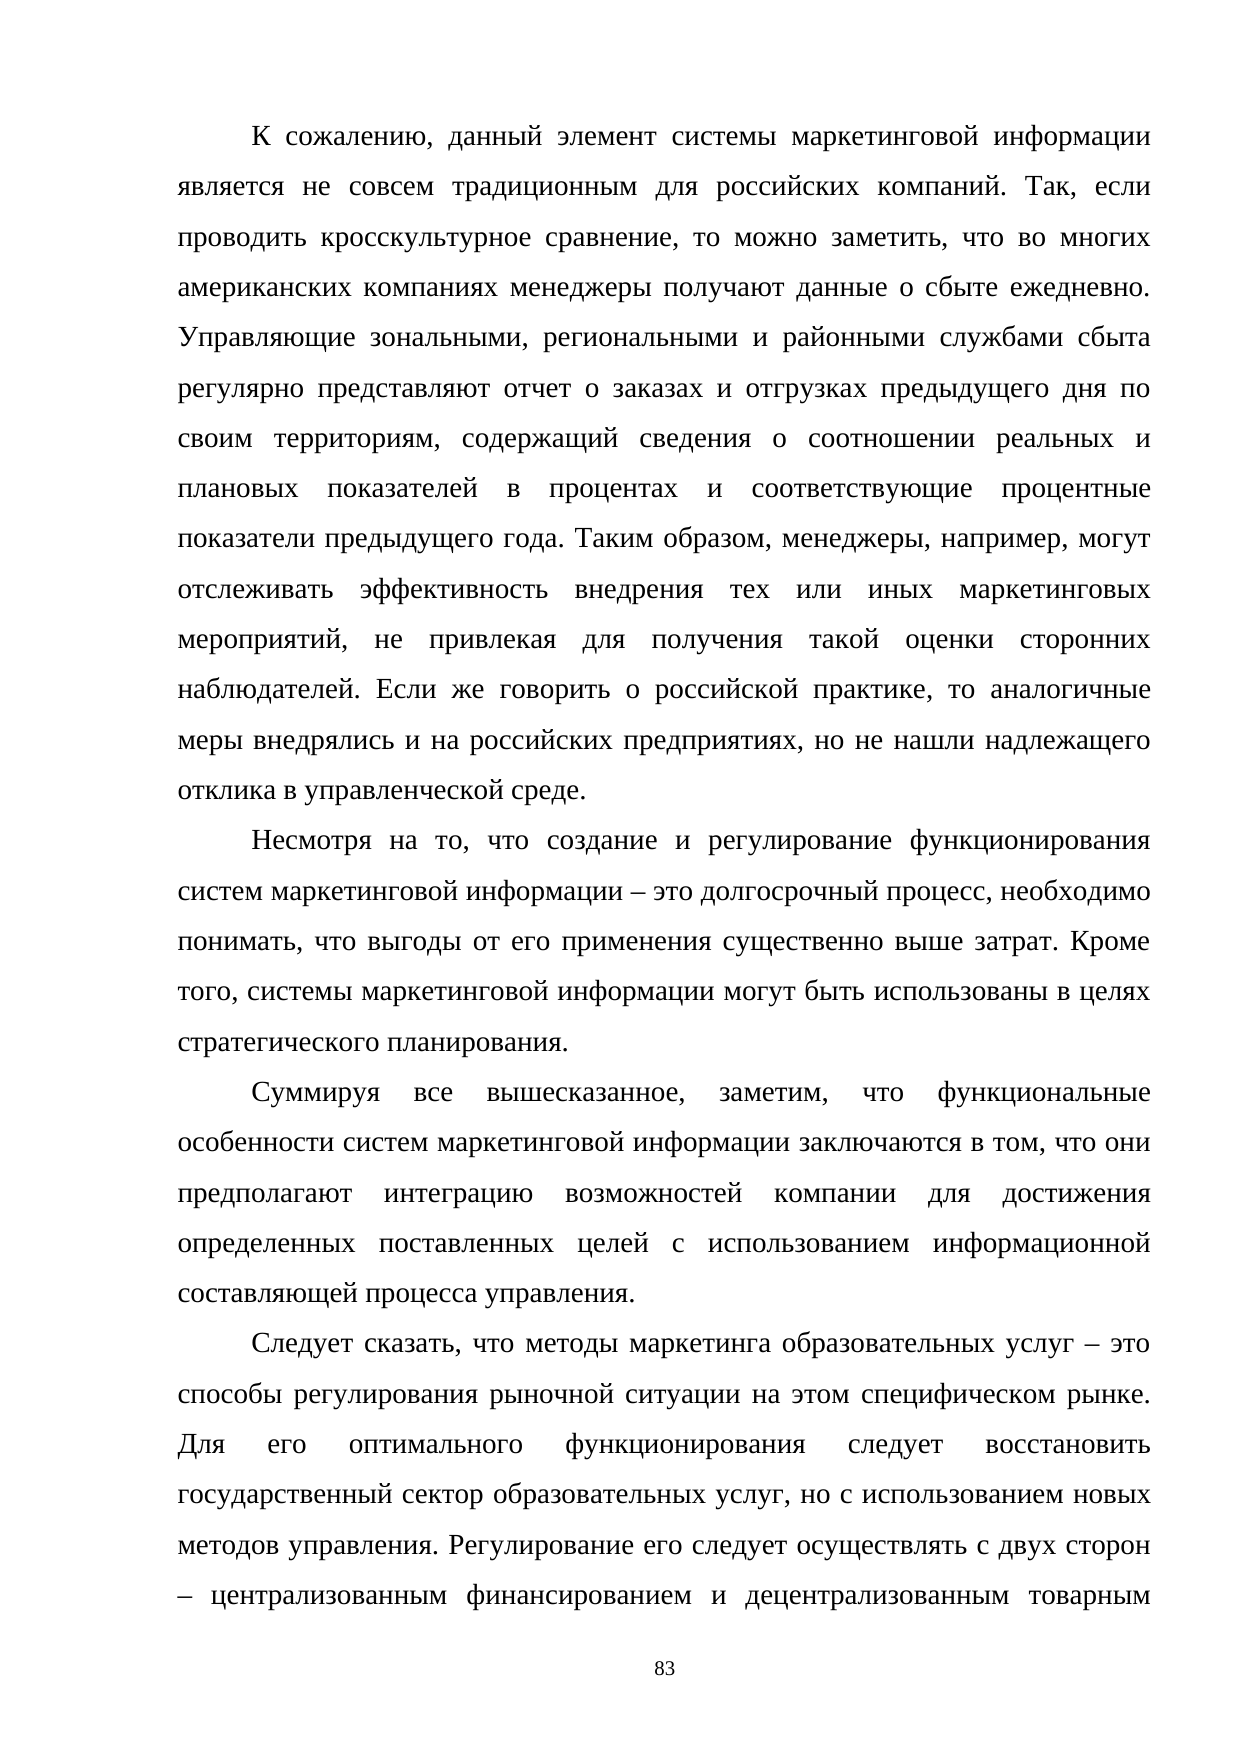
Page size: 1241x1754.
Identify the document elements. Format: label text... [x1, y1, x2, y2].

text Несмотря на то, что создание и регулирование функционирования систем маркетинговой информации – это долгосрочный процесс, необходимо понимать, что выгоды от его применения существенно выше затрат. Кроме того, системы маркетинговой информации могут быть использованы в целях стратегического планирования. [177, 822, 1152, 1057]
text Суммируя все вышесказанное, заметим, что функциональные особенности систем маркетинговой информации заключаются в том, что они предполагают интеграцию возможностей компании для достижения определенных поставленных целей с использованием информационной составляющей процесса управления. [177, 1074, 1152, 1309]
text К сожалению, данный элемент системы маркетинговой информации является не совсем традиционным для российских компаний. Так, если проводить кросскультурное сравнение, то можно заметить, что во многих американских компаниях менеджеры получают данные о сбыте ежедневно. Управляющие зональными, региональными и районными службами сбыта регулярно представляют отчет о заказах и отгрузках предыдущего дня по своим территориям, содержащий сведения о соотношении реальных и плановых показателей в процентах и соответствующие процентные показатели предыдущего года. Таким образом, менеджеры, например, могут отслеживать эффективность внедрения тех или иных маркетинговых мероприятий, не привлекая для получения такой оценки сторонних наблюдателей. Если же говорить о российской практике, то аналогичные меры внедрялись и на российских предприятиях, но не нашли надлежащего отклика в управленческой среде. [177, 118, 1152, 806]
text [177, 1326, 1152, 1611]
